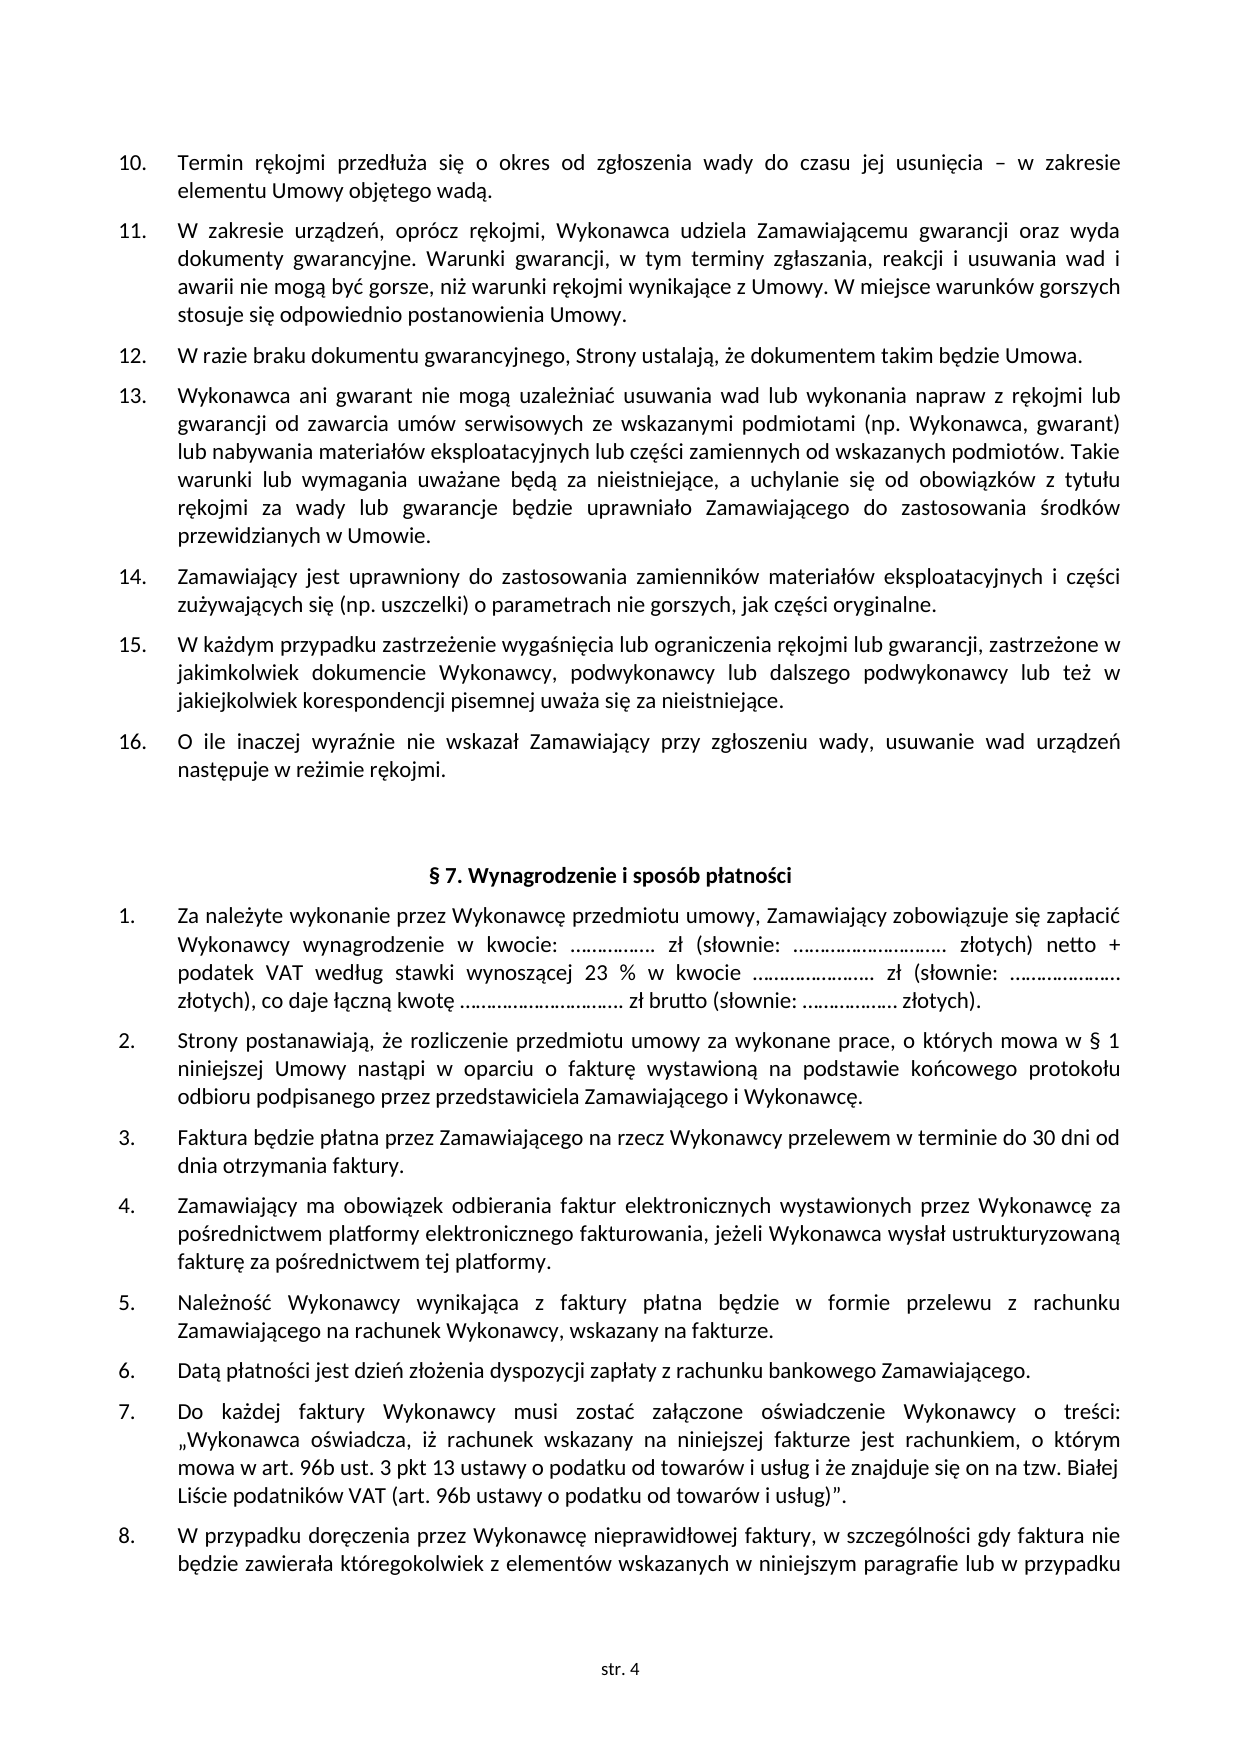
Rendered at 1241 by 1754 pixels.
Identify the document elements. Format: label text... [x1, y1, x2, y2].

text Zamawiający jest uprawniony do zastosowania zamienników materiałów eksploatacyjnych i części zużywających się (np. uszczelki) o parametrach nie gorszych, jak części oryginalne. [118, 562, 1122, 618]
text W razie braku dokumentu gwarancyjnego, Strony ustalają, że dokumentem takim będzie Umowa. [118, 341, 1122, 369]
text Za należyte wykonanie przez Wykonawcę przedmiotu umowy, Zamawiający zobowiązuje się zapłacić Wykonawcy wynagrodzenie w kwocie: ……………. zł (słownie: ……………………….. złotych) netto + podatek VAT według stawki wynoszącej 23 % w kwocie ………………….. zł (słownie: ………………… złotych), co daje łączną kwotę …………………………. zł brutto (słownie: ……………… złotych). [118, 902, 1122, 1014]
text Faktura będzie płatna przez Zamawiającego na rzecz Wykonawcy przelewem w terminie do 30 dni od dnia otrzymania faktury. [118, 1123, 1122, 1179]
text Zamawiający ma obowiązek odbierania faktur elektronicznych wystawionych przez Wykonawcę za pośrednictwem platformy elektronicznego fakturowania, jeżeli Wykonawca wysłał ustrukturyzowaną fakturę za pośrednictwem tej platformy. [118, 1191, 1122, 1275]
text Datą płatności jest dzień złożenia dyspozycji zapłaty z rachunku bankowego Zamawiającego. [118, 1356, 1122, 1384]
text Do każdej faktury Wykonawcy musi zostać załączone oświadczenie Wykonawcy o treści: „Wykonawca oświadcza, iż rachunek wskazany na niniejszej fakturze jest rachunkiem, o którym mowa w art. 96b ust. 3 pkt 13 ustawy o podatku od towarów i usług i że znajduje się on na tzw. Białej Liście podatników VAT (art. 96b ustawy o podatku od towarów i usług)”. [118, 1397, 1122, 1509]
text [118, 1522, 1122, 1578]
text W zakresie urządzeń, oprócz rękojmi, Wykonawca udziela Zamawiającemu gwarancji oraz wyda dokumenty gwarancyjne. Warunki gwarancji, w tym terminy zgłaszania, reakcji i usuwania wad i awarii nie mogą być gorsze, niż warunki rękojmi wynikające z Umowy. W miejsce warunków gorszych stosuje się odpowiednio postanowienia Umowy. [118, 216, 1122, 328]
text Należność Wykonawcy wynikająca z faktury płatna będzie w formie przelewu z rachunku Zamawiającego na rachunek Wykonawcy, wskazany na fakturze. [118, 1288, 1122, 1344]
text W każdym przypadku zastrzeżenie wygaśnięcia lub ograniczenia rękojmi lub gwarancji, zastrzeżone w jakimkolwiek dokumencie Wykonawcy, podwykonawcy lub dalszego podwykonawcy lub też w jakiejkolwiek korespondencji pisemnej uważa się za nieistniejące. [118, 631, 1122, 714]
text Strony postanawiają, że rozliczenie przedmiotu umowy za wykonane prace, o których mowa w § 1 niniejszej Umowy nastąpi w oparciu o fakturę wystawioną na podstawie końcowego protokołu odbioru podpisanego przez przedstawiciela Zamawiającego i Wykonawcę. [118, 1026, 1122, 1110]
text Wynagrodzenie i sposób płatności [118, 861, 1122, 889]
text Termin rękojmi przedłuża się o okres od zgłoszenia wady do czasu jej usunięcia – w zakresie elementu Umowy objętego wadą. [118, 148, 1122, 204]
text O ile inaczej wyraźnie nie wskazał Zamawiający przy zgłoszeniu wady, usuwanie wad urządzeń następuje w reżimie rękojmi. [118, 727, 1122, 783]
text Wykonawca ani gwarant nie mogą uzależniać usuwania wad lub wykonania napraw z rękojmi lub gwarancji od zawarcia umów serwisowych ze wskazanymi podmiotami (np. Wykonawca, gwarant) lub nabywania materiałów eksploatacyjnych lub części zamiennych od wskazanych podmiotów. Takie warunki lub wymagania uważane będą za nieistniejące, a uchylanie się od obowiązków z tytułu rękojmi za wady lub gwarancje będzie uprawniało Zamawiającego do zastosowania środków przewidzianych w Umowie. [118, 381, 1122, 549]
